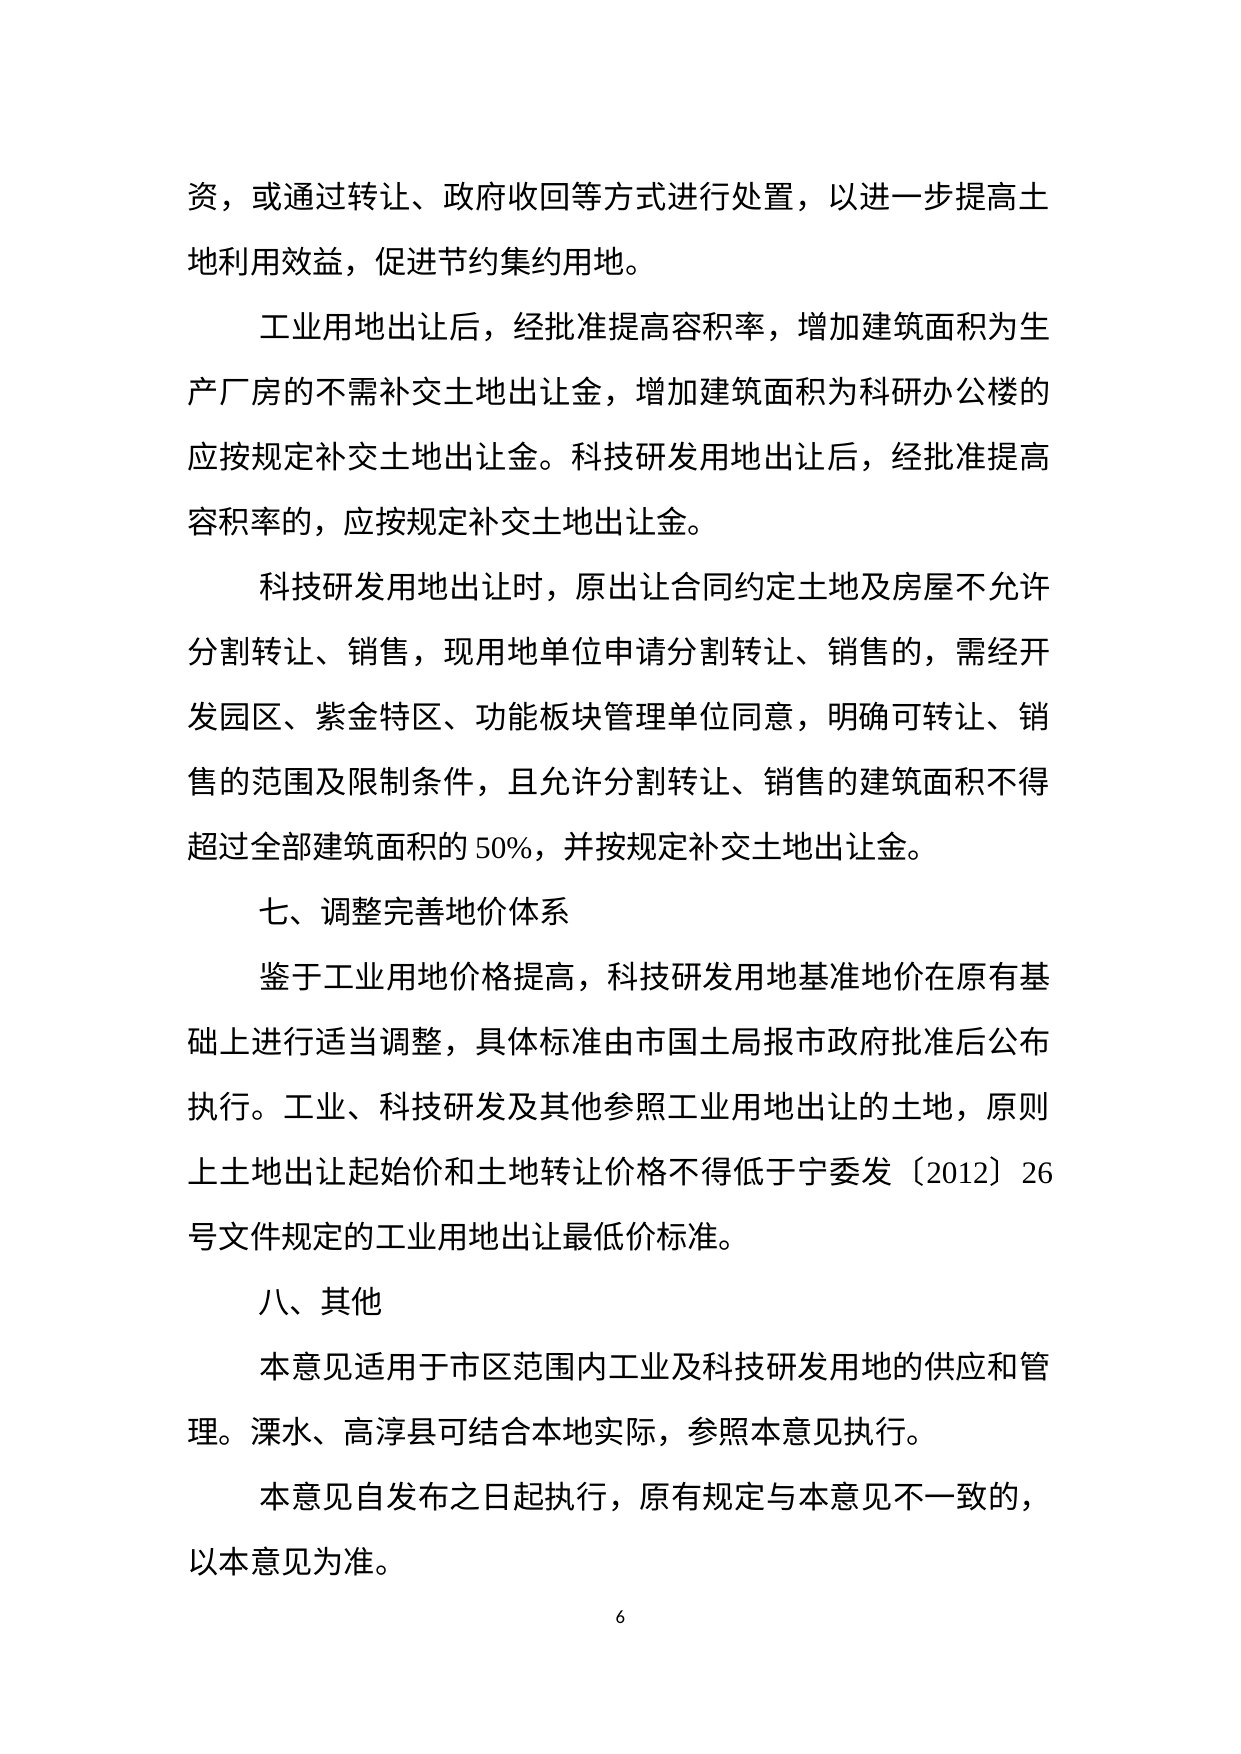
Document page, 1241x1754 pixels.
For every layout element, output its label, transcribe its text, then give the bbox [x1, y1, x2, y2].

text 科技研发用地出让时，原出让合同约定土地及房屋不允许分割转让、销售，现用地单位申请分割转让、销售的，需经开发园区、紫金特区、功能板块管理单位同意，明确可转让、销售的范围及限制条件，且允许分割转让、销售的建筑面积不得超过全部建筑面积的50%，并按规定补交土地出让金。 [187, 552, 1053, 877]
text 本意见自发布之日起执行，原有规定与本意见不一致的，以本意见为准。 [187, 1462, 1053, 1592]
text 八、其他 [187, 1267, 1053, 1332]
text 鉴于工业用地价格提高，科技研发用地基准地价在原有基础上进行适当调整，具体标准由市国土局报市政府批准后公布执行。工业、科技研发及其他参照工业用地出让的土地，原则上土地出让起始价和土地转让价格不得低于宁委发〔2012〕26号文件规定的工业用地出让最低价标准。 [187, 942, 1053, 1267]
text 工业用地出让后，经批准提高容积率，增加建筑面积为生产厂房的不需补交土地出让金，增加建筑面积为科研办公楼的应按规定补交土地出让金。科技研发用地出让后，经批准提高容积率的，应按规定补交土地出让金。 [187, 292, 1053, 552]
text 七、调整完善地价体系 [187, 877, 1053, 942]
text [187, 162, 1053, 292]
text 本意见适用于市区范围内工业及科技研发用地的供应和管理。溧水、高淳县可结合本地实际，参照本意见执行。 [187, 1332, 1053, 1462]
